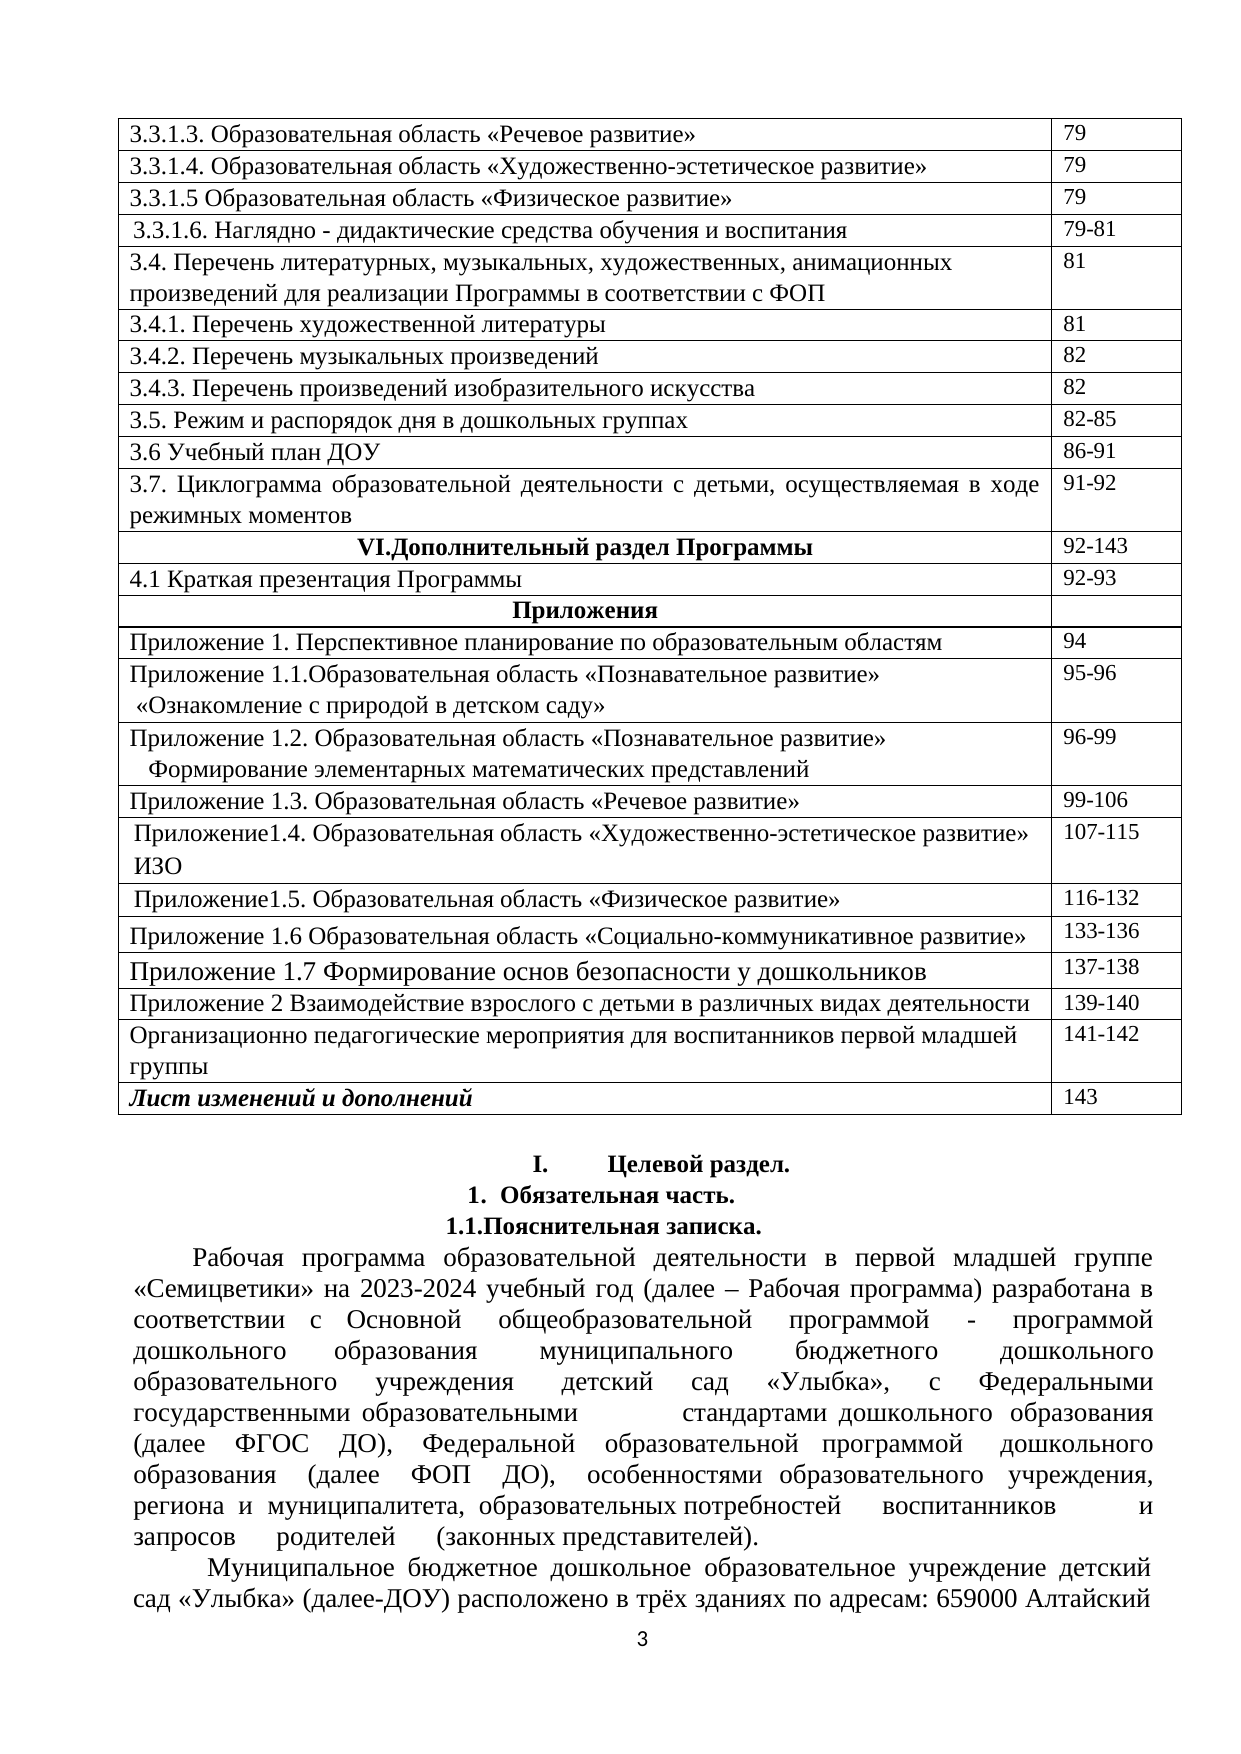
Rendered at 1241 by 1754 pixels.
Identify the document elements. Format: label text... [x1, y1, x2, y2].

table_cell Приложение 1. Перспективное планирование по образовательным областям [119, 628, 1051, 658]
table_cell Организационно педагогические мероприятия для воспитанников первой младшей группы [119, 1020, 1051, 1082]
table_cell 3.4.3. Перечень произведений изобразительного искусства [119, 373, 1051, 404]
table_cell 82 [1052, 373, 1181, 404]
table_cell 82 [1052, 341, 1181, 372]
list 1.1.Пояснительная записка. [245, 1211, 1152, 1239]
table_cell 116-132 [1052, 884, 1181, 916]
table_cell 3.6 Учебный план ДОУ [119, 437, 1051, 468]
table_cell 79-81 [1052, 215, 1181, 246]
table_cell 81 [1052, 310, 1181, 340]
table_cell Приложение 1.2. Образовательная область «Познавательное развитие» Формирование элементарных математических представлений [119, 723, 1051, 785]
table_cell 79 [1052, 183, 1181, 214]
table_cell 3.3.1.3. Образовательная область «Речевое развитие» [119, 119, 1051, 150]
table_cell 3.3.1.6. Наглядно - дидактические средства обучения и воспитания [119, 215, 1051, 246]
table_cell 107-115 [1052, 818, 1181, 883]
table_cell Приложение1.4. Образовательная область «Художественно-эстетическое развитие» ИЗО [119, 818, 1051, 883]
table_cell Приложение 1.7 Формирование основ безопасности у дошкольников [119, 953, 1051, 987]
list Целевой раздел. [170, 1149, 1152, 1177]
table_cell 3.4.2. Перечень музыкальных произведений [119, 341, 1051, 372]
table_cell 99-106 [1052, 786, 1181, 817]
table_cell 91-92 [1052, 469, 1181, 531]
table_cell 96-99 [1052, 723, 1181, 785]
table_cell Приложения [119, 596, 1051, 626]
table_cell Приложение 1.3. Образовательная область «Речевое развитие» [119, 786, 1051, 817]
table_cell 92-143 [1052, 532, 1181, 563]
table_cell 133-136 [1052, 917, 1181, 952]
table_cell 92-93 [1052, 564, 1181, 594]
table_cell Приложение 1.6 Образовательная область «Социально-коммуникативное развитие» [119, 917, 1051, 952]
table_cell 3.3.1.4. Образовательная область «Художественно-эстетическое развитие» [119, 151, 1051, 182]
table_cell 79 [1052, 151, 1181, 182]
list 1. Обязательная часть. [245, 1180, 1152, 1208]
table_cell 3.7. Циклограмма образовательной деятельности с детьми, осуществляемая в ходе режимных моментов [119, 469, 1051, 531]
table_cell 3.4.1. Перечень художественной литературы [119, 310, 1051, 340]
text Рабочая программа образовательной деятельности в первой младшей группе «Семицветики» на 2023-2024 учебный год (далее – Рабочая программа) разработана в соответствии с Основной общеобразовательной программой - программой дошкольного образования муниципального бюджетного дошкольного образовательного учреждения детский сад «Улыбка», с Федеральными государственными образовательными стандартами дошкольного образования (далее ФГОС ДО), Федеральной образовательной программой дошкольного образования (далее ФОП ДО), особенностями образовательного учреждения, региона и муниципалитета, образовательных потребностей воспитанников и запросов родителей (законных представителей). [133, 1242, 1153, 1551]
table_cell 3.3.1.5 Образовательная область «Физическое развитие» [119, 183, 1051, 214]
table_cell 4.1 Краткая презентация Программы [119, 564, 1051, 594]
table_cell 3.4. Перечень литературных, музыкальных, художественных, анимационных произведений для реализации Программы в соответствии с ФОП [119, 247, 1051, 308]
table_cell 79 [1052, 119, 1181, 150]
table_cell Приложение 2 Взаимодействие взрослого с детьми в различных видах деятельности [119, 989, 1051, 1019]
table_cell 3.5. Режим и распорядок дня в дошкольных группах [119, 405, 1051, 436]
table_cell VI.Дополнительный раздел Программы [119, 532, 1051, 563]
table_cell Приложение 1.1.Образовательная область «Познавательное развитие» «Ознакомление с природой в детском саду» [119, 659, 1051, 722]
table_cell 143 [1052, 1083, 1181, 1114]
table_cell Приложение1.5. Образовательная область «Физическое развитие» [119, 884, 1051, 916]
table_cell 141-142 [1052, 1020, 1181, 1082]
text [133, 1551, 1152, 1613]
table_cell 139-140 [1052, 989, 1181, 1019]
table_cell [1052, 596, 1181, 626]
table_cell 137-138 [1052, 953, 1181, 987]
table_cell Лист изменений и дополнений [119, 1083, 1051, 1114]
table_cell 86-91 [1052, 437, 1181, 468]
table_cell 94 [1052, 628, 1181, 658]
table_cell 81 [1052, 247, 1181, 308]
table_cell 95-96 [1052, 659, 1181, 722]
table_cell 82-85 [1052, 405, 1181, 436]
